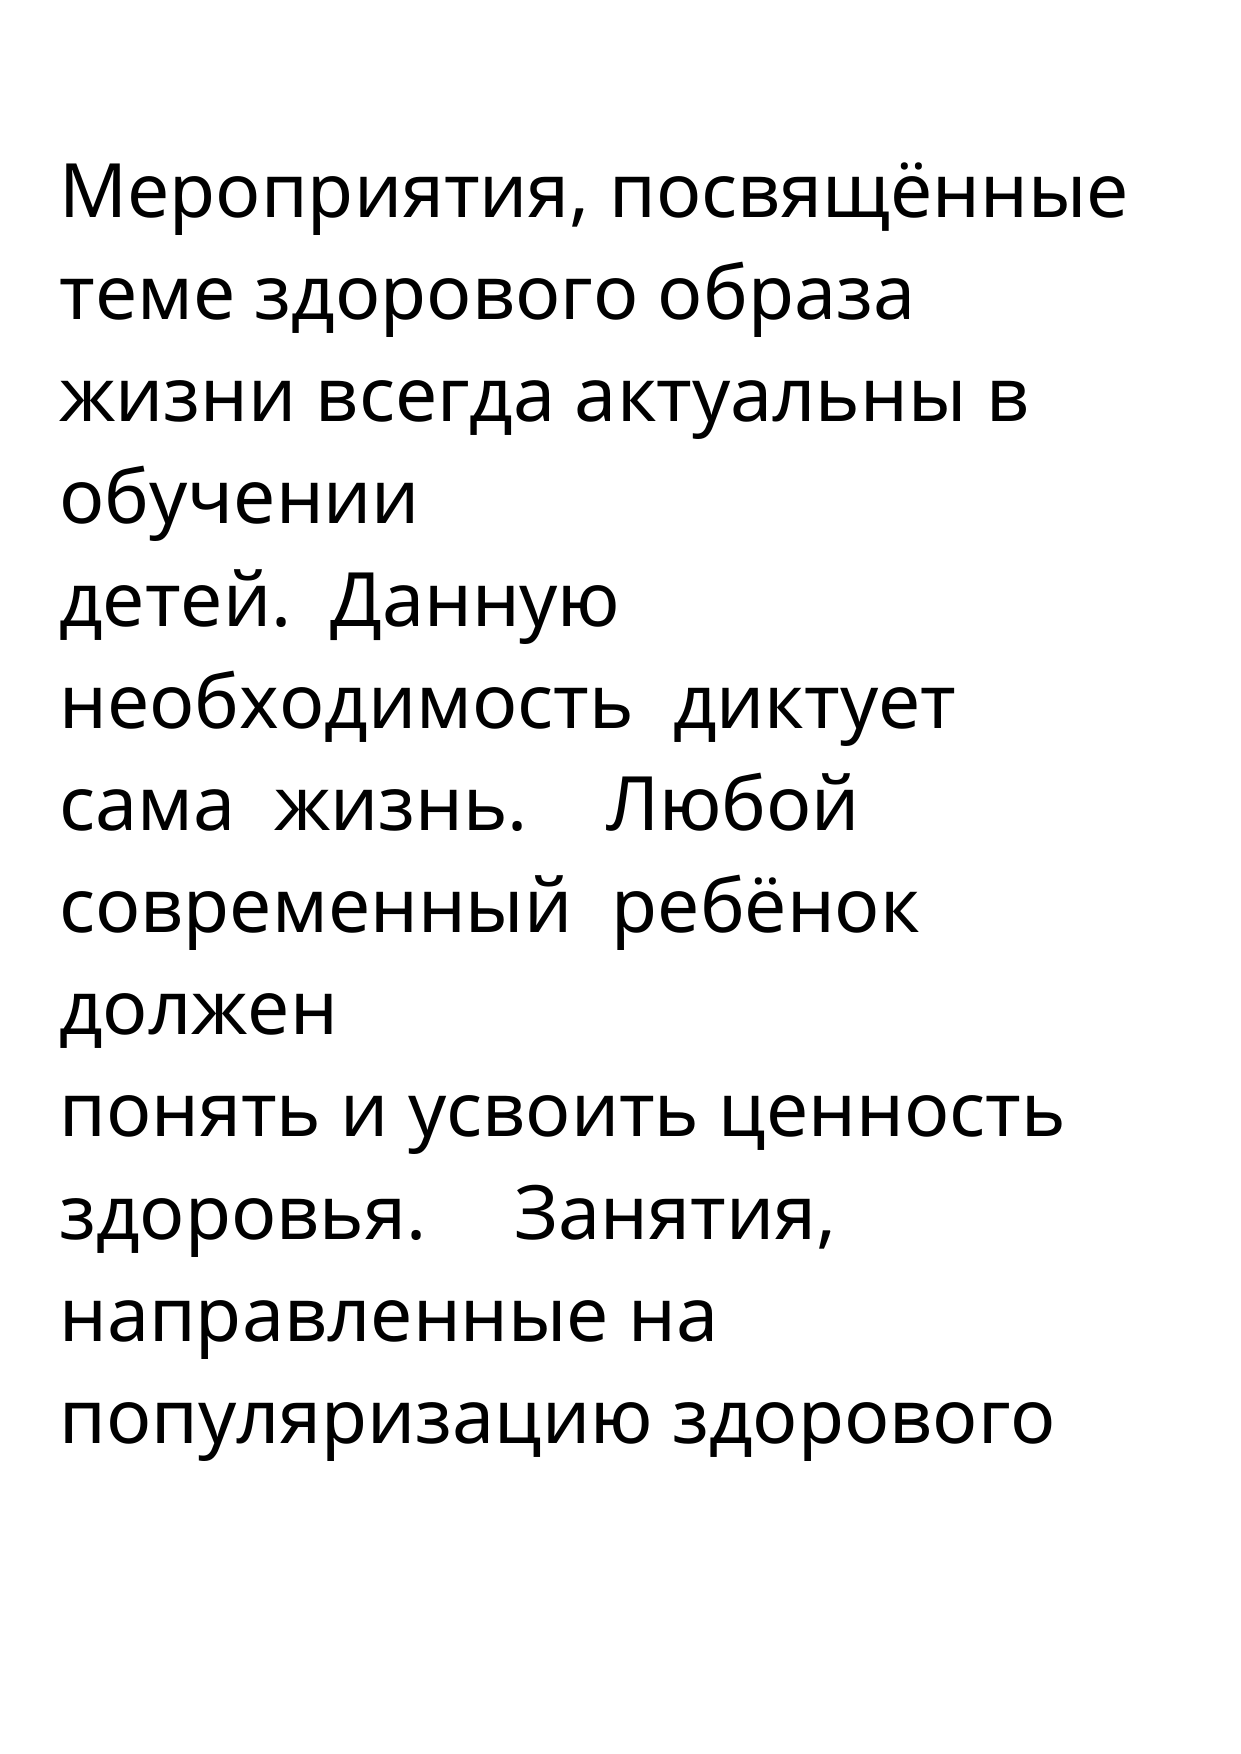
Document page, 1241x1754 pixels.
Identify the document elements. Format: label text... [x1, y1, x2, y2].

text детей. Данную необходимость диктует сама жизнь. Любой современный ребёнок должен [59, 546, 1152, 1057]
text понять и усвоить ценность здоровья. Занятия, направленные на популяризацию здорового [59, 1057, 1152, 1465]
text Мероприятия, посвящённые теме здорового образа жизни всегда актуальны в обучении [59, 137, 1152, 546]
